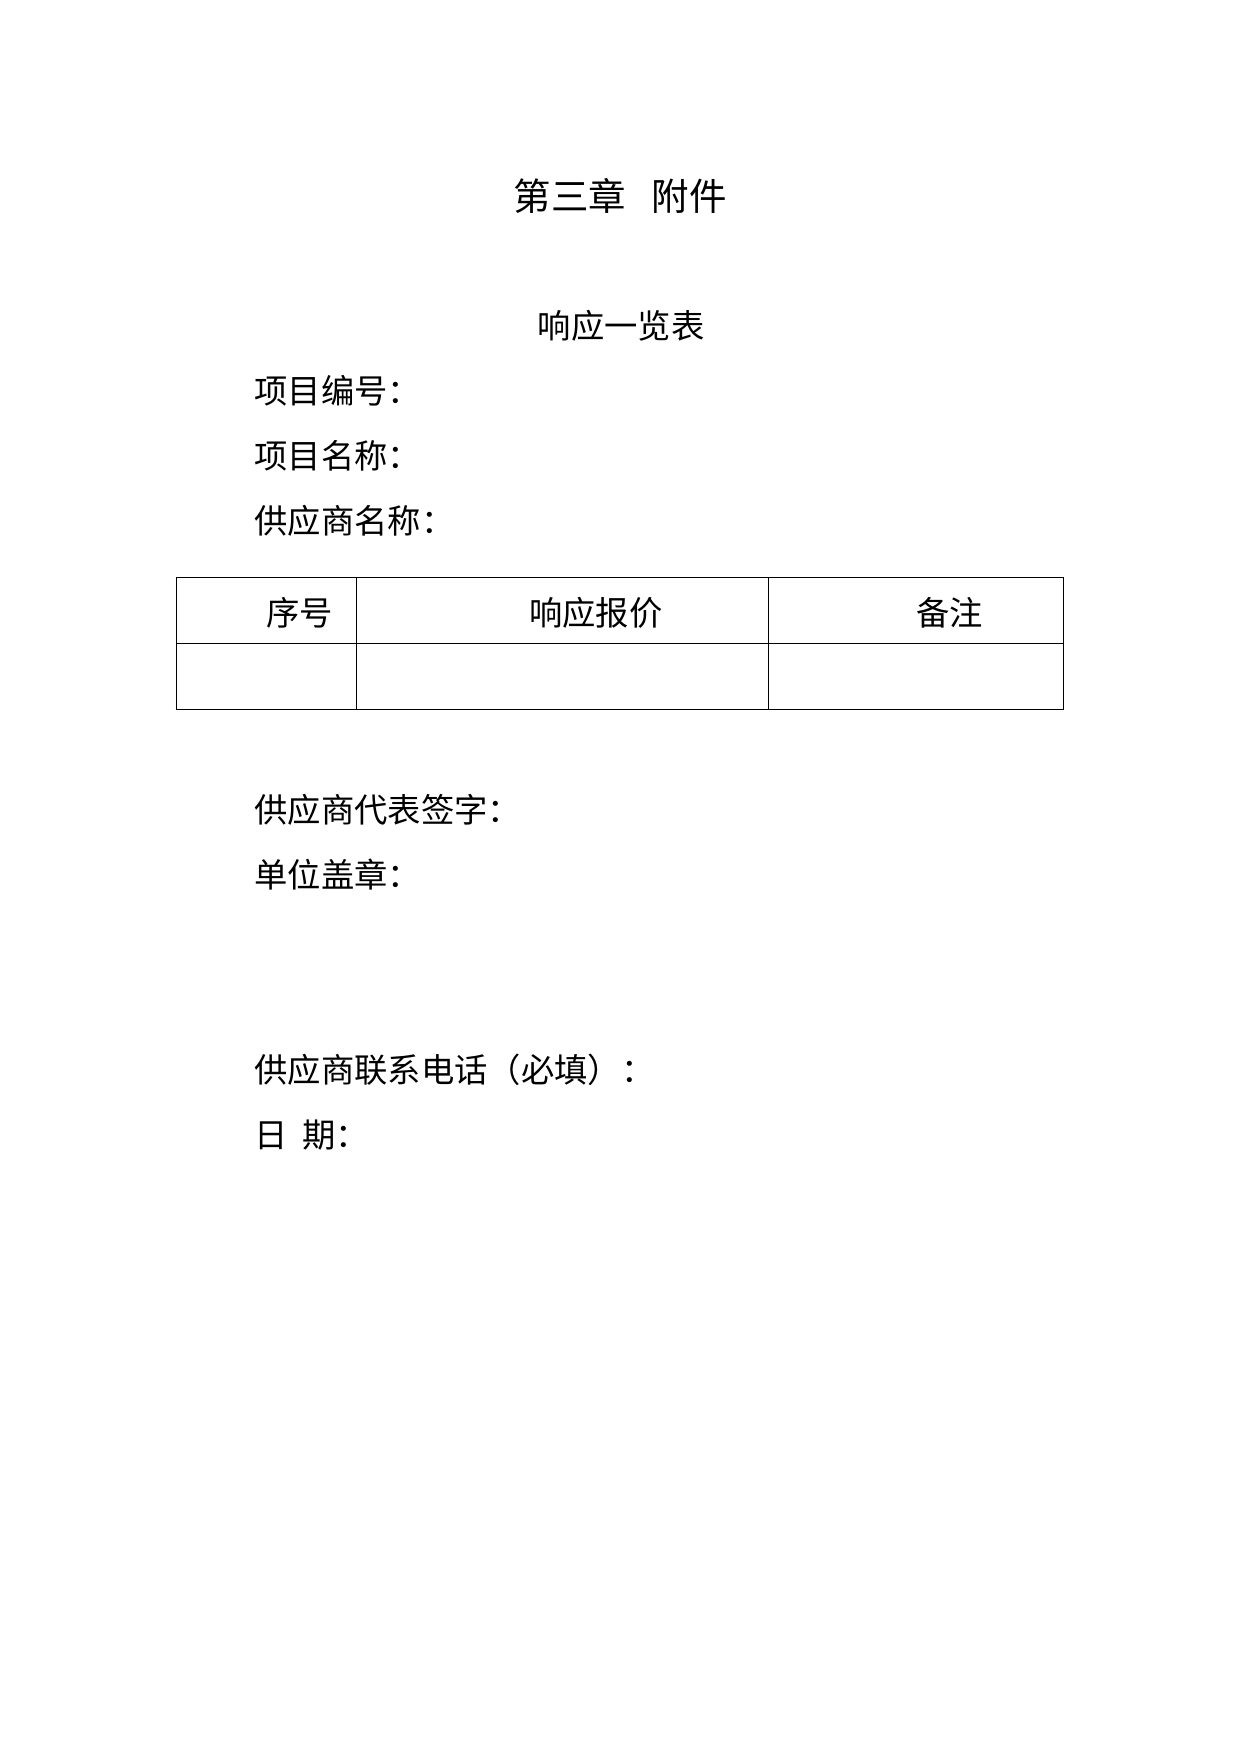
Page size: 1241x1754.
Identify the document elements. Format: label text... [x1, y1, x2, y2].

text 供应商名称： [187, 487, 1053, 552]
text 供应商联系电话（必填）： [187, 1035, 1053, 1100]
table_header 序号 [177, 578, 356, 643]
text 第三章 附件 [187, 162, 1053, 227]
table_cell [177, 644, 356, 709]
text 供应商代表签字： [187, 775, 1053, 840]
table_header 响应报价 [357, 578, 768, 643]
text 项目编号： [187, 357, 1053, 422]
table_cell [357, 644, 768, 709]
table_cell [769, 644, 1063, 709]
text 响应一览表 [187, 292, 1053, 357]
text 日 期： [187, 1100, 1053, 1165]
text 项目名称： [187, 422, 1053, 487]
table_header 备注 [769, 578, 1063, 643]
text 单位盖章： [187, 840, 1053, 905]
